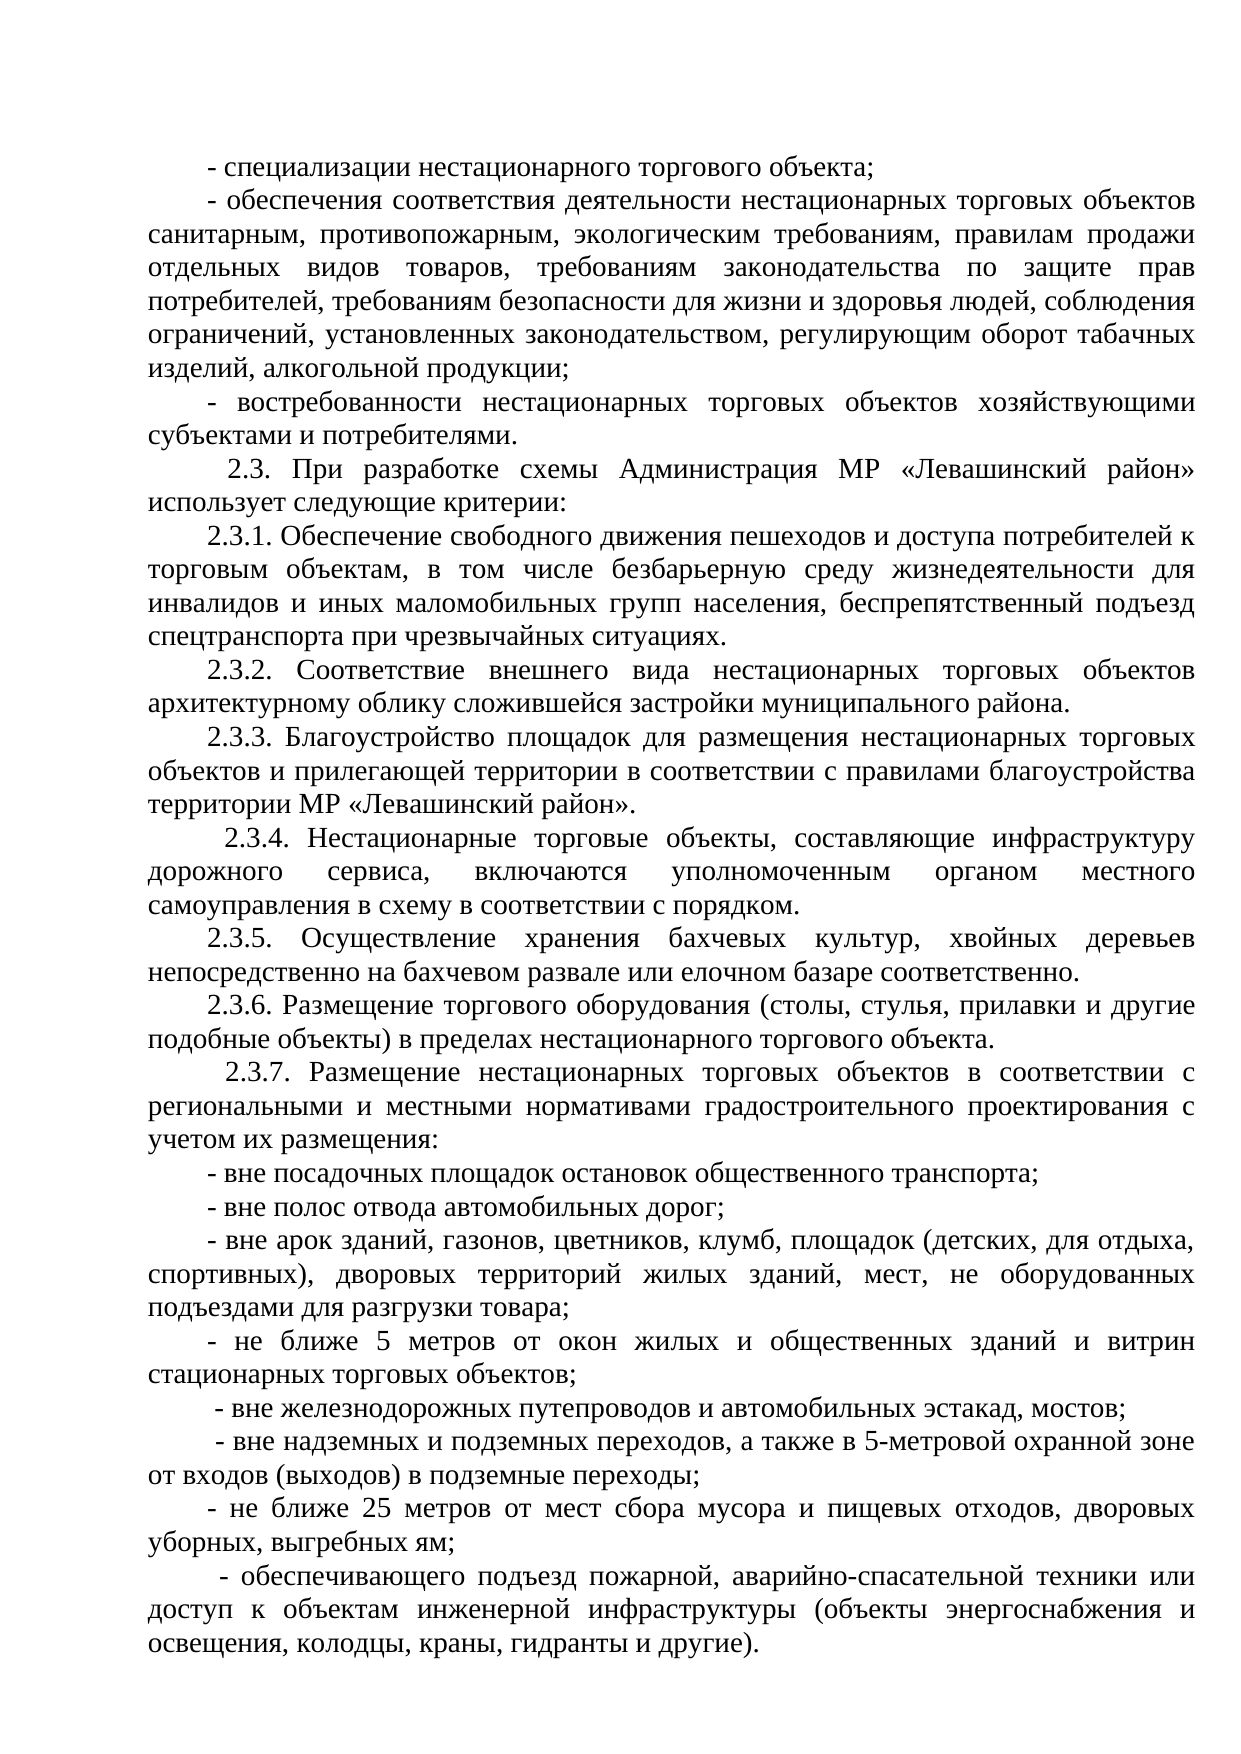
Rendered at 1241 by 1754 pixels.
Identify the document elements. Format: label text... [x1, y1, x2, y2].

text 2.3.1. Обеспечение свободного движения пешеходов и доступа потребителей к торговым объектам, в том числе безбарьерную среду жизнедеятельности для инвалидов и иных маломобильных групп населения, беспрепятственный подъезд спецтранспорта при чрезвычайных ситуациях. [148, 518, 1196, 652]
text 2.3.7. Размещение нестационарных торговых объектов в соответствии с региональными и местными нормативами градостроительного проектирования с учетом их размещения: [148, 1054, 1196, 1155]
text - обеспечивающего подъезд пожарной, аварийно-спасательной техники или доступ к объектам инженерной инфраструктуры (объекты энергоснабжения и освещения, колодцы, краны, гидранты и другие). [148, 1558, 1196, 1658]
text - вне арок зданий, газонов, цветников, клумб, площадок (детских, для отдыха, спортивных), дворовых территорий жилых зданий, мест, не оборудованных подъездами для разгрузки товара; [148, 1222, 1196, 1323]
text 2.3. При разработке схемы Администрация МР «Левашинский район» использует следующие критерии: [148, 451, 1196, 518]
text - востребованности нестационарных торговых объектов хозяйствующими субъектами и потребителями. [148, 384, 1196, 451]
text - вне надземных и подземных переходов, а также в 5-метровой охранной зоне от входов (выходов) в подземные переходы; [148, 1423, 1196, 1491]
text 2.3.6. Размещение торгового оборудования (столы, стулья, прилавки и другие подобные объекты) в пределах нестационарного торгового объекта. [148, 987, 1196, 1054]
text 2.3.4. Нестационарные торговые объекты, составляющие инфраструктуру дорожного сервиса, включаются уполномоченным органом местного самоуправления в схему в соответствии с порядком. [148, 820, 1196, 920]
text - вне полос отвода автомобильных дорог; [148, 1189, 1196, 1222]
text 2.3.3. Благоустройство площадок для размещения нестационарных торговых объектов и прилегающей территории в соответствии с правилами благоустройства территории МР «Левашинский район». [148, 719, 1196, 820]
text - не ближе 25 метров от мест сбора мусора и пищевых отходов, дворовых уборных, выгребных ям; [148, 1491, 1196, 1558]
text - вне железнодорожных путепроводов и автомобильных эстакад, мостов; [148, 1390, 1196, 1423]
text - обеспечения соответствия деятельности нестационарных торговых объектов санитарным, противопожарным, экологическим требованиям, правилам продажи отдельных видов товаров, требованиям законодательства по защите прав потребителей, требованиям безопасности для жизни и здоровья людей, соблюдения ограничений, установленных законодательством, регулирующим оборот табачных изделий, алкогольной продукции; [148, 182, 1196, 384]
text - специализации нестационарного торгового объекта; [148, 149, 1196, 182]
text - вне посадочных площадок остановок общественного транспорта; [148, 1155, 1196, 1189]
text - не ближе 5 метров от окон жилых и общественных зданий и витрин стационарных торговых объектов; [148, 1323, 1196, 1390]
text 2.3.2. Соответствие внешнего вида нестационарных торговых объектов архитектурному облику сложившейся застройки муниципального района. [148, 652, 1196, 719]
text 2.3.5. Осуществление хранения бахчевых культур, хвойных деревьев непосредственно на бахчевом развале или елочном базаре соответственно. [148, 920, 1196, 987]
